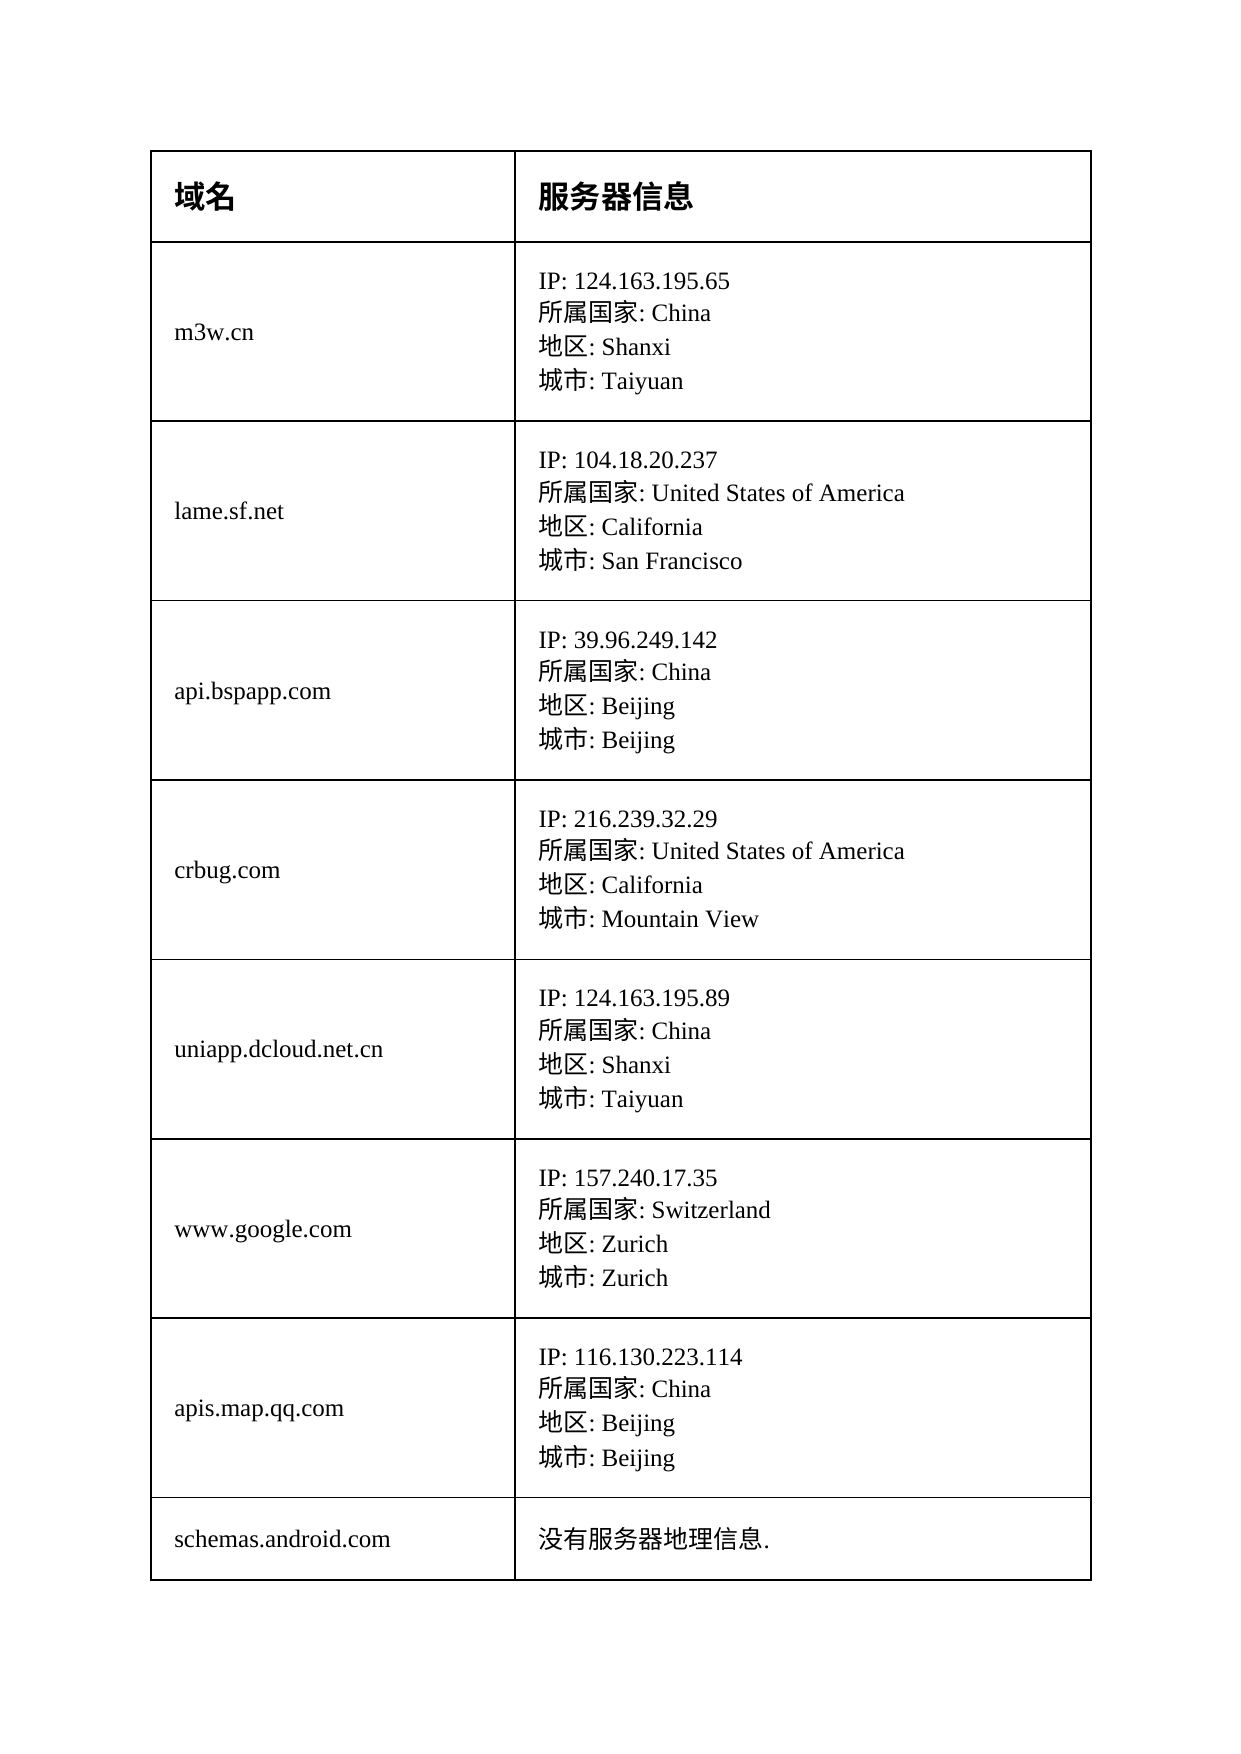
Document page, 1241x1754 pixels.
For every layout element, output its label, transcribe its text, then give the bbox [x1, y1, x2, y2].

table_cell apis.map.qq.com [152, 1319, 514, 1497]
table_cell IP: 39.96.249.142 所属国家: China 地区: Beijing 城市: Beijing [516, 601, 1090, 779]
table_cell IP: 124.163.195.65 所属国家: China 地区: Shanxi 城市: Taiyuan [516, 243, 1090, 420]
table_cell crbug.com [152, 781, 514, 958]
table_cell api.bspapp.com [152, 601, 514, 779]
table_cell lame.sf.net [152, 422, 514, 600]
table_cell uniapp.dcloud.net.cn [152, 960, 514, 1138]
table_cell schemas.android.com [152, 1498, 514, 1579]
table_cell m3w.cn [152, 243, 514, 420]
table_cell www.google.com [152, 1140, 514, 1317]
table_cell IP: 124.163.195.89 所属国家: China 地区: Shanxi 城市: Taiyuan [516, 960, 1090, 1138]
table_header 服务器信息 [516, 152, 1090, 241]
table_header 域名 [152, 152, 514, 241]
table_cell IP: 116.130.223.114 所属国家: China 地区: Beijing 城市: Beijing [516, 1319, 1090, 1497]
table_cell 没有服务器地理信息. [516, 1498, 1090, 1579]
table_cell IP: 157.240.17.35 所属国家: Switzerland 地区: Zurich 城市: Zurich [516, 1140, 1090, 1317]
table_cell IP: 216.239.32.29 所属国家: United States of America 地区: California 城市: Mountain View [516, 781, 1090, 958]
table_cell IP: 104.18.20.237 所属国家: United States of America 地区: California 城市: San Francisco [516, 422, 1090, 600]
